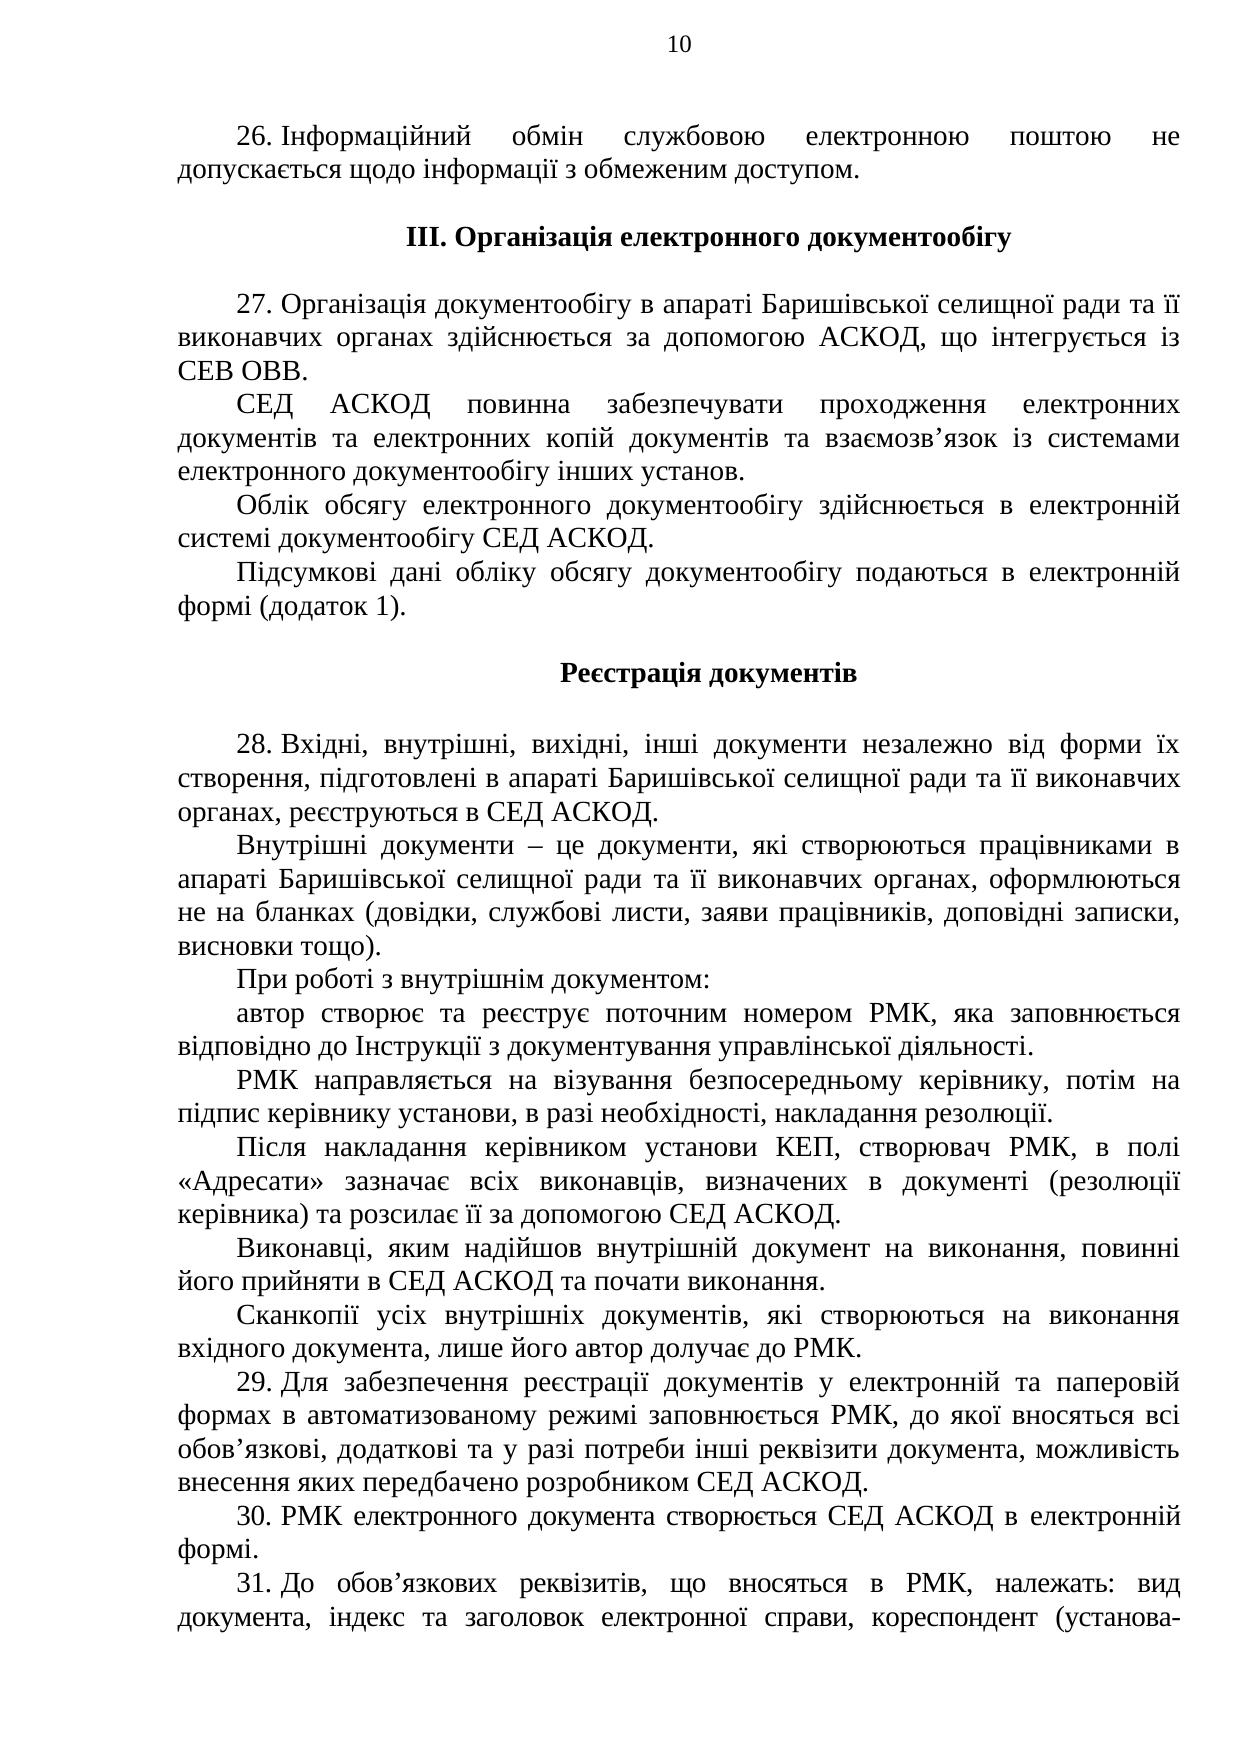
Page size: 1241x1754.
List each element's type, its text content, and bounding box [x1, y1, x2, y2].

text Реєстрація документів [177, 655, 1181, 688]
list РМК електронного документа створюється СЕД АСКОД в електронній формі. [177, 1498, 1181, 1565]
list Організація документообігу в апараті Баришівської селищної ради та її виконавчих органах здійснюється за допомогою АСКОД, що інтегрується із СЕВ ОВВ. [177, 286, 1181, 386]
text РМК направляється на візування безпосередньому керівнику, потім на підпис керівнику установи, в разі необхідності, накладання резолюції. [177, 1062, 1181, 1129]
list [177, 1565, 1181, 1632]
text Після накладання керівником установи КЕП, створювач РМК, в полі «Адресати» зазначає всіх виконавців, визначених в документі (резолюції керівника) та розсилає її за допомогою СЕД АСКОД. [177, 1129, 1181, 1230]
list Інформаційний обмін службовою електронною поштою не допускається щодо інформації з обмеженим доступом. [177, 118, 1181, 185]
list Вхідні, внутрішні, вихідні, інші документи незалежно від форми їх створення, підготовлені в апараті Баришівської селищної ради та її виконавчих органах, реєструються в СЕД АСКОД. [177, 727, 1181, 827]
text III. Організація електронного документообігу [177, 219, 1181, 252]
text Облік обсягу електронного документообігу здійснюється в електронній системі документообігу СЕД АСКОД. [177, 487, 1181, 554]
list Для забезпечення реєстрації документів у електронній та паперовій формах в автоматизованому режимі заповнюється РМК, до якої вносяться всі обов’язкові, додаткові та у разі потреби інші реквізити документа, можливість внесення яких передбачено розробником СЕД АСКОД. [177, 1364, 1181, 1498]
text автор створює та реєструє поточним номером РМК, яка заповнюється відповідно до Інструкції з документування управлінської діяльності. [177, 995, 1181, 1062]
text Підсумкові дані обліку обсягу документообігу подаються в електронній формі (додаток 1). [177, 554, 1181, 621]
text СЕД АСКОД повинна забезпечувати проходження електронних документів та електронних копій документів та взаємозв’язок із системами електронного документообігу інших установ. [177, 386, 1181, 487]
text Внутрішні документи – це документи, які створюються працівниками в апараті Баришівської селищної ради та її виконавчих органах, оформлюються не на бланках (довідки, службові листи, заяви працівників, доповідні записки, висновки тощо). [177, 827, 1181, 961]
text При роботі з внутрішнім документом: [177, 961, 1181, 995]
text Сканкопії усіх внутрішніх документів, які створюються на виконання вхідного документа, лише його автор долучає до РМК. [177, 1297, 1181, 1364]
text Виконавці, яким надійшов внутрішній документ на виконання, повинні його прийняти в СЕД АСКОД та почати виконання. [177, 1230, 1181, 1297]
